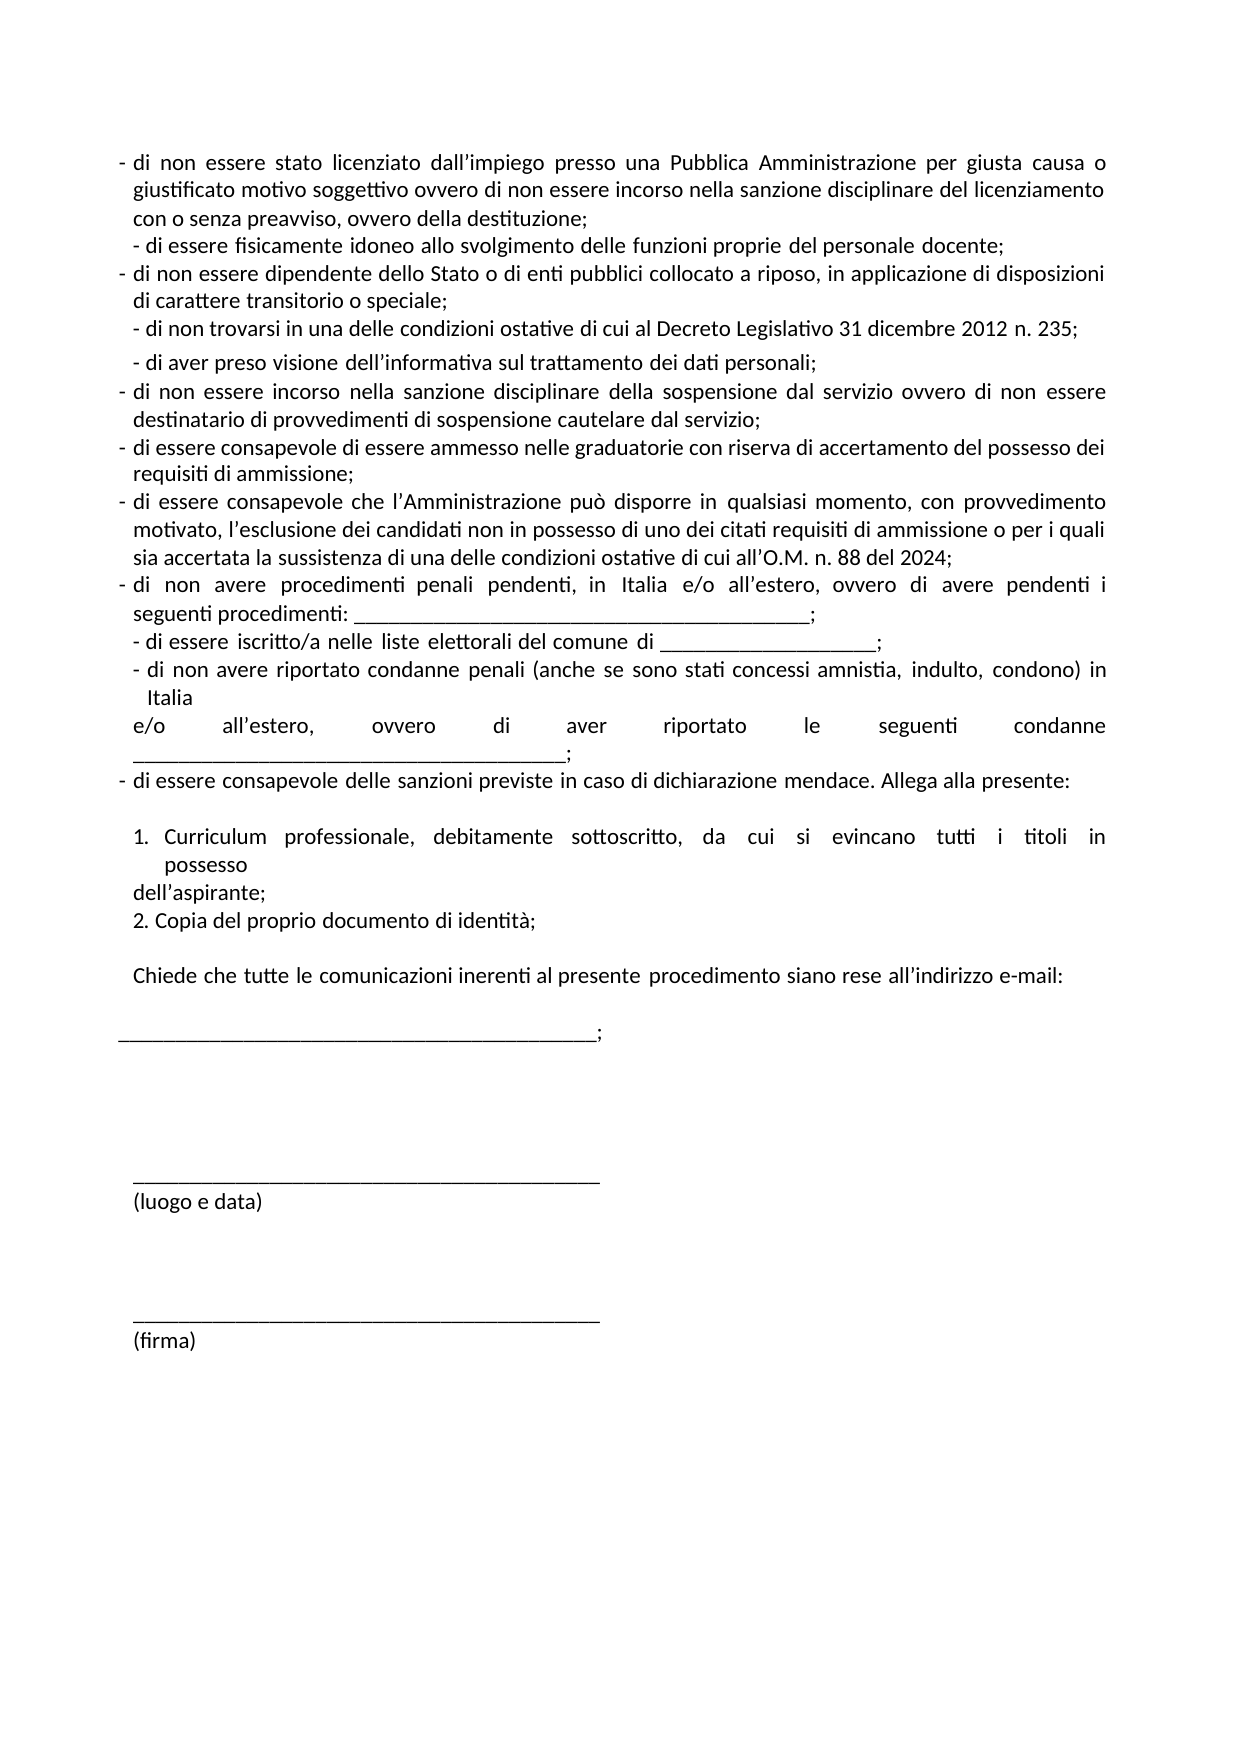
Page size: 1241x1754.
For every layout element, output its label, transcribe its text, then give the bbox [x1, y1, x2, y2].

list di essere consapevole che l’Amministrazione può disporre in qualsiasi momento, con provvedimento motivato, l’esclusione dei candidati non in possesso di uno dei citati requisiti di ammissione o per i quali sia accertata la sussistenza di una delle condizioni ostative di cui all’O.M. n. 88 del 2024; [119, 487, 1107, 571]
list di non essere incorso nella sanzione disciplinare della sospensione dal servizio ovvero di non essere destinatario di provvedimenti di sospensione cautelare dal servizio; [119, 377, 1107, 433]
text __________________________________________; [118, 1017, 1107, 1045]
list di non essere dipendente dello Stato o di enti pubblici collocato a riposo, in applicazione di disposizioni di carattere transitorio o speciale; [119, 261, 1107, 314]
text dell’aspirante; [133, 878, 1107, 906]
text e/o all’estero, ovvero di aver riportato le seguenti condanne ______________________________________; [133, 711, 1107, 766]
text _________________________________________ [133, 1159, 1107, 1187]
list di essere iscritto/a nelle liste elettorali del comune di ___________________; [133, 627, 1107, 655]
text Chiede che tutte le comunicazioni inerenti al presente procedimento siano rese all’indirizzo e-mail: [133, 961, 1107, 989]
list di non essere stato licenziato dall’impiego presso una Pubblica Amministrazione per giusta causa o giustificato motivo soggettivo ovvero di non essere incorso nella sanzione disciplinare del licenziamento con o senza preavviso, ovvero della destituzione; [119, 148, 1107, 232]
list di non trovarsi in una delle condizioni ostative di cui al Decreto Legislativo 31 dicembre 2012 n. 235; [133, 314, 1107, 342]
list di aver preso visione dell’informativa sul trattamento dei dati personali; [133, 348, 1107, 377]
list di essere consapevole delle sanzioni previste in caso di dichiarazione mendace. Allega alla presente: [119, 766, 1107, 794]
list Copia del proprio documento di identità; [133, 907, 1107, 935]
text (firma) [133, 1326, 1107, 1354]
list di non avere riportato condanne penali (anche se sono stati concessi amnistia, indulto, condono) in Italia [133, 655, 1107, 711]
list di essere fisicamente idoneo allo svolgimento delle funzioni proprie del personale docente; [133, 232, 1107, 259]
text _________________________________________ [133, 1298, 1107, 1326]
text (luogo e data) [133, 1187, 1107, 1215]
list di essere consapevole di essere ammesso nelle graduatorie con riserva di accertamento del possesso dei requisiti di ammissione; [119, 434, 1107, 487]
list Curriculum professionale, debitamente sottoscritto, da cui si evincano tutti i titoli in possesso [133, 822, 1107, 878]
list di non avere procedimenti penali pendenti, in Italia e/o all’estero, ovvero di avere pendenti i seguenti procedimenti: ________________________________________; [119, 571, 1107, 627]
